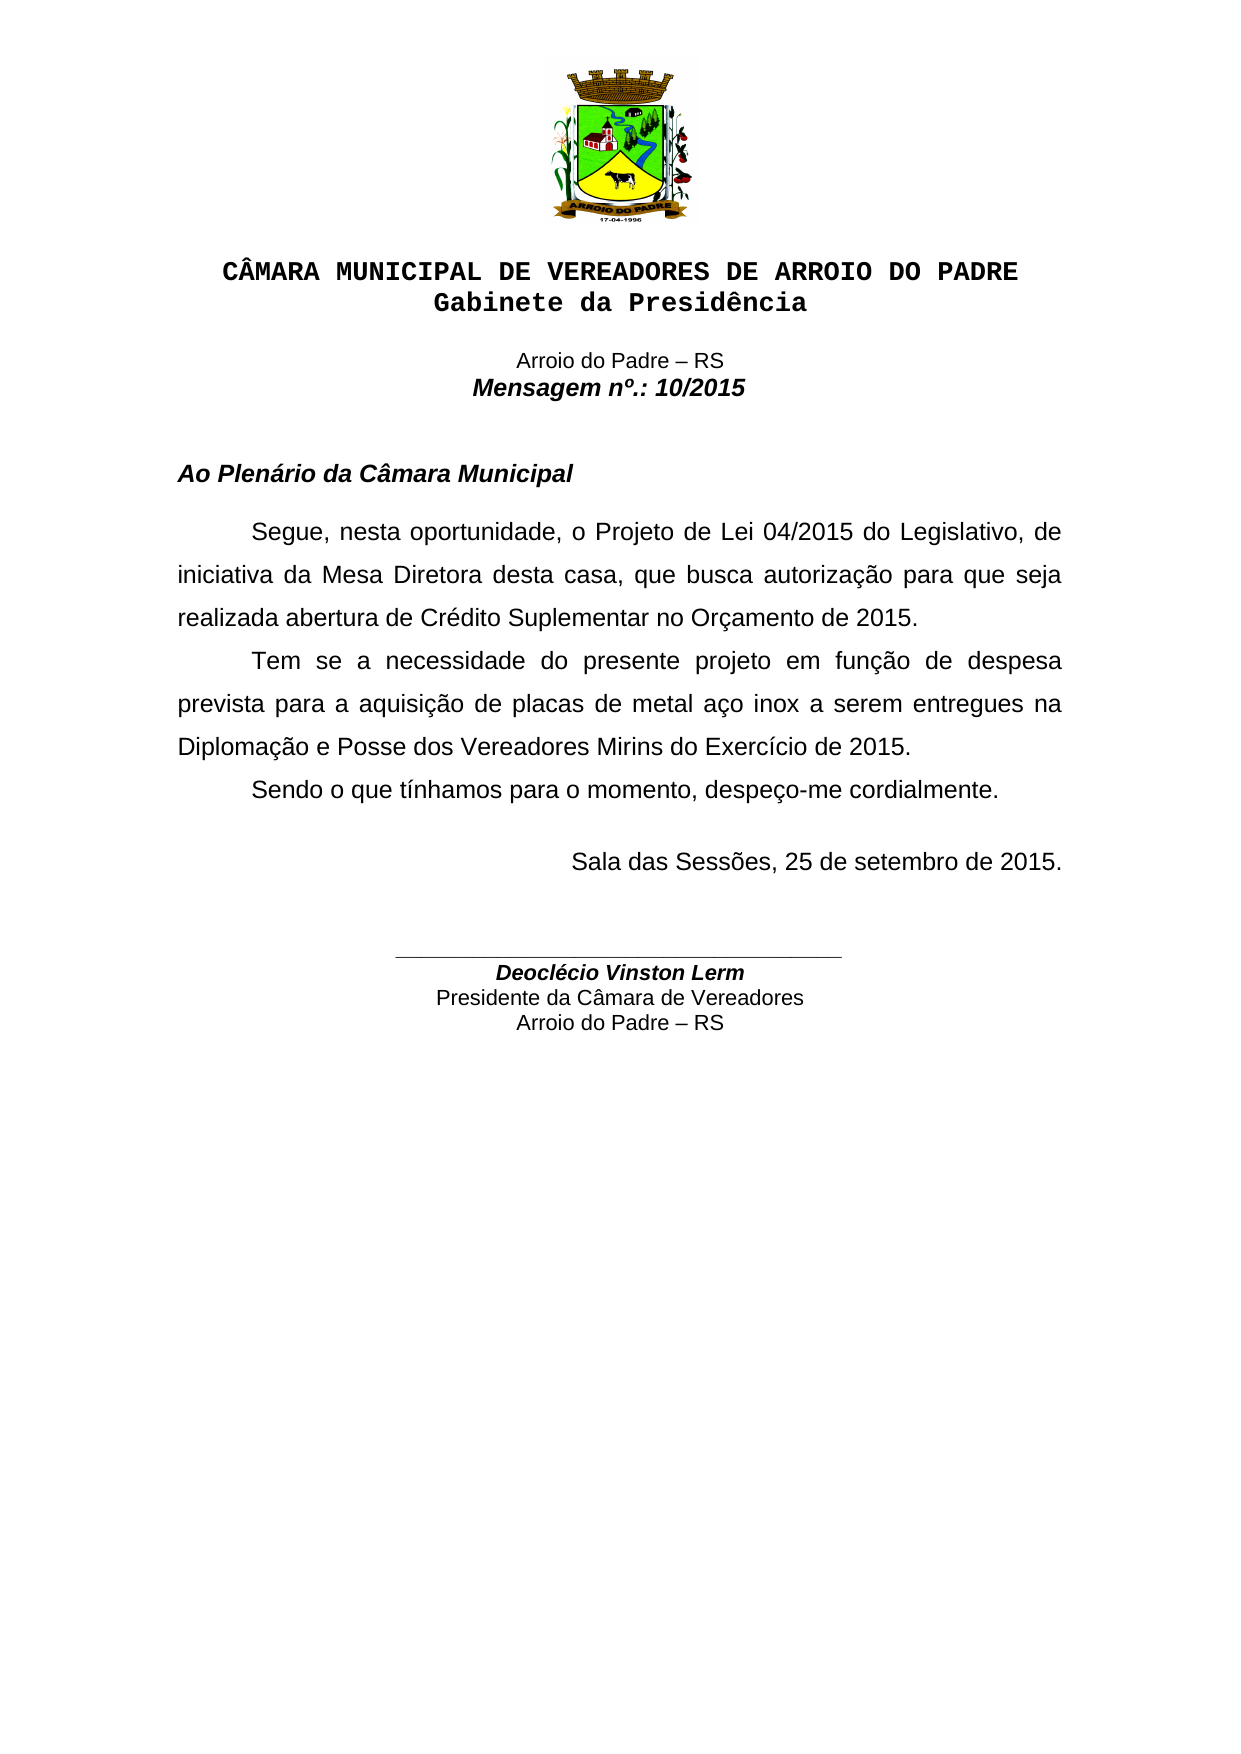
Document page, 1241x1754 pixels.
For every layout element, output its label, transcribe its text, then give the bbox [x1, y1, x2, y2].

text Sendo o que tínhamos para o momento, despeço-me cordialmente. [177, 775, 1063, 804]
text Deoclécio Vinston Lerm [177, 960, 1063, 985]
text Segue, nesta oportunidade, o Projeto de Lei 04/2015 do Legislativo, de iniciativa da Mesa Diretora desta casa, que busca autorização para que seja realizada abertura de Crédito Suplementar no Orçamento de 2015. [177, 517, 1063, 632]
text Ao Plenário da Câmara Municipal [177, 459, 1063, 488]
text Presidente da Câmara de Vereadores [177, 985, 1063, 1010]
text Arroio do Padre – RS [177, 1010, 1063, 1035]
text Sala das Sessões, 25 de setembro de 2015. [177, 847, 1063, 876]
text Tem se a necessidade do presente projeto em função de despesa prevista para a aquisição de placas de metal aço inox a serem entregues na Diplomação e Posse dos Vereadores Mirins do Exercício de 2015. [177, 646, 1063, 761]
text ___________________________________ [177, 933, 1063, 960]
text Arroio do Padre – RS [177, 348, 1063, 373]
text Mensagem nº.: 10/2015 [398, 373, 1063, 402]
